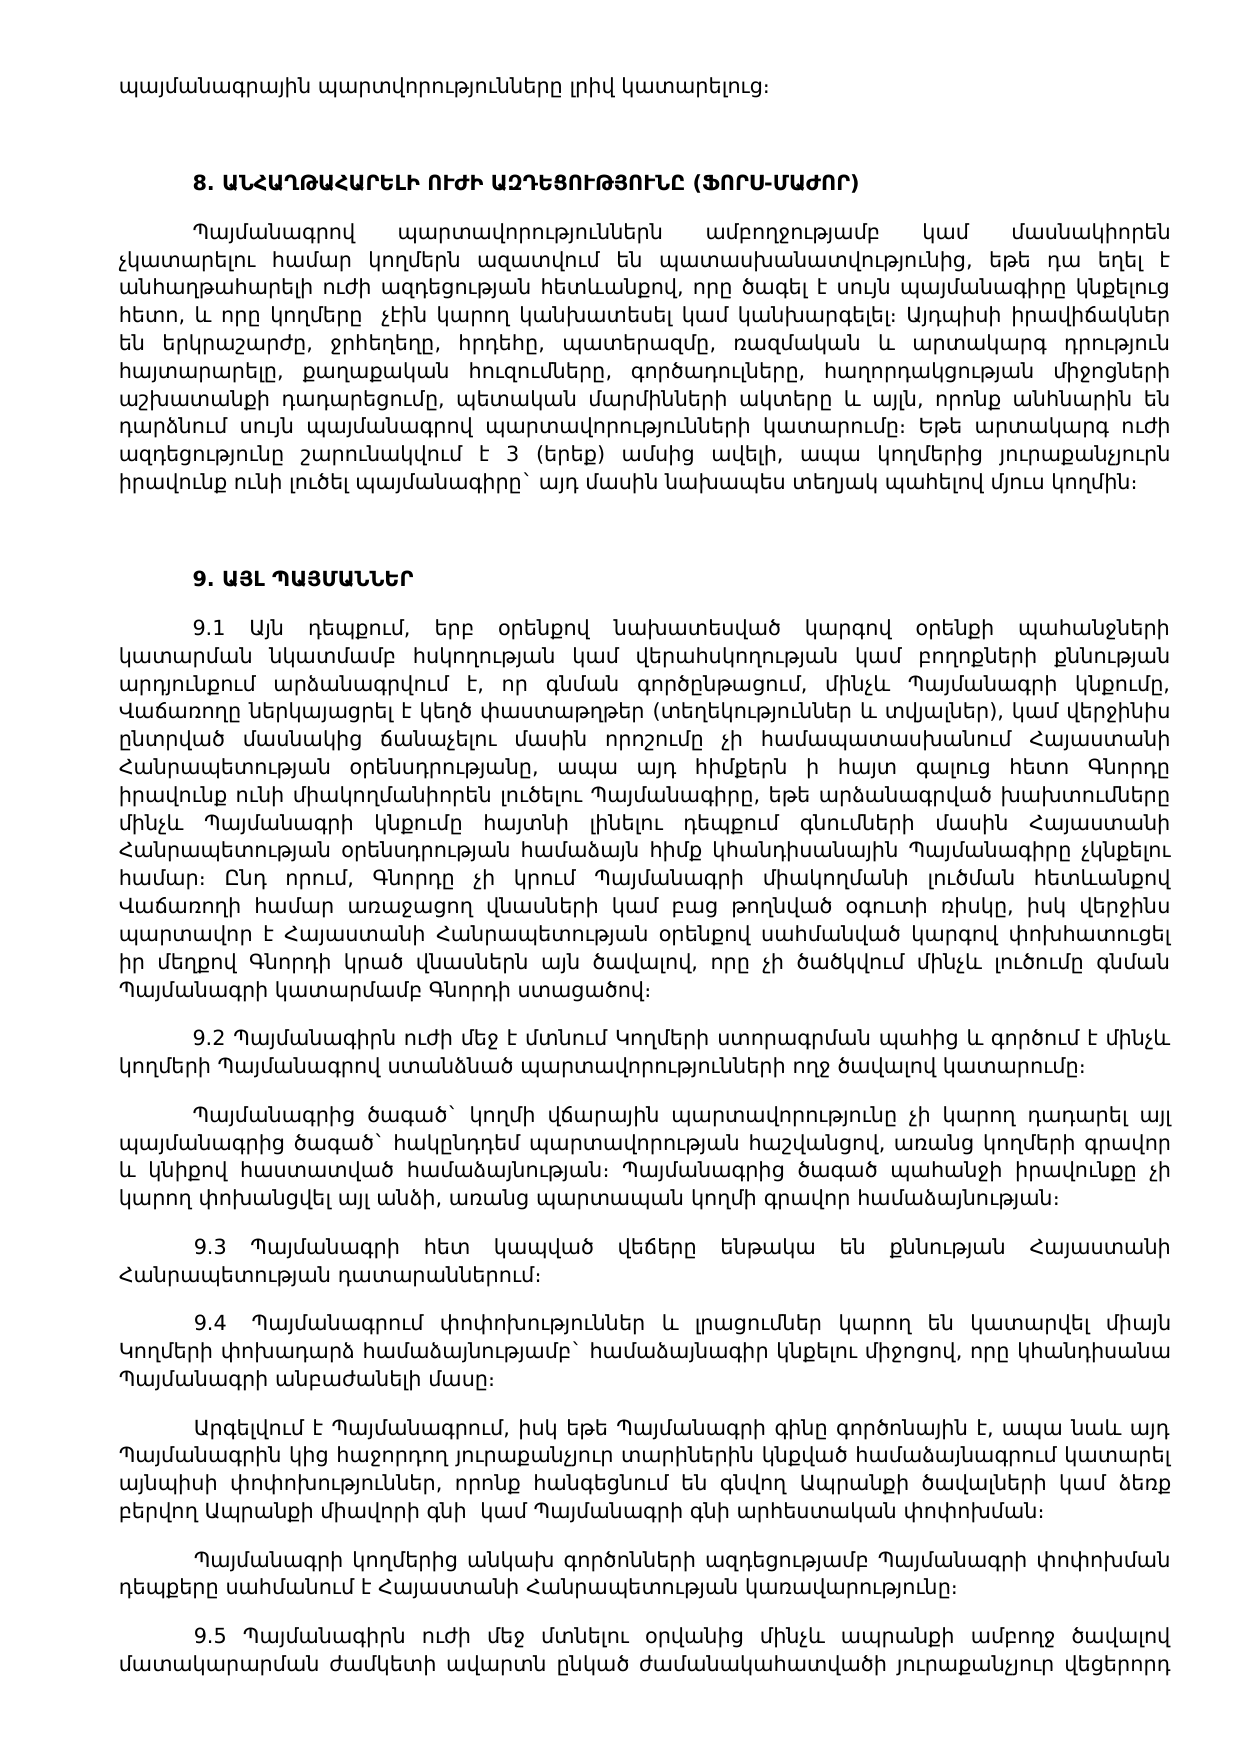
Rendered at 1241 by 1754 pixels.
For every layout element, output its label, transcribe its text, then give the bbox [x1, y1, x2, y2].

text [118, 74, 1171, 98]
text 8. ԱՆՀԱՂԹԱՀԱՐԵԼԻ ՈՒԺԻ ԱԶԴԵՑՈՒԹՅՈՒՆԸ (ՖՈՐՍ-ՄԱԺՈՐ) [118, 171, 1171, 195]
text 9.1 Այն դեպքում, երբ օրենքով նախատեսված կարգով օրենքի պահանջների կատարման նկատմամբ հսկողության կամ վերահսկողության կամ բողոքների քննության արդյունքում արձանագրվում է, որ գնման գործընթացում, մինչև Պայմանագրի կնքումը, Վաճառողը ներկայացրել է կեղծ փաստաթղթեր (տեղեկություններ և տվյալներ), կամ վերջինիս ընտրված մասնակից ճանաչելու մասին որոշումը չի համապատասխանում Հայաստանի Հանրապետության օրենսդրությանը, ապա այդ հիմքերն ի հայտ գալուց հետո Գնորդը իրավունք ունի միակողմանիորեն լուծելու Պայմանագիրը, եթե արձանագրված խախտումները մինչև Պայմանագրի կնքումը հայտնի լինելու դեպքում գնումների մասին Հայաստանի Հանրապետության օրենսդրության համաձայն հիմք կհանդիսանային Պայմանագիրը չկնքելու համար։ Ընդ որում, Գնորդը չի կրում Պայմանագրի միակողմանի լուծման հետևանքով Վաճառողի համար առաջացող վնասների կամ բաց թողնված օգուտի ռիսկը, իսկ վերջինս պարտավոր է Հայաստանի Հանրապետության օրենքով սահմանված կարգով փոխհատուցել իր մեղքով Գնորդի կրած վնասներն այն ծավալով, որը չի ծածկվում մինչև լուծումը գնման Պայմանագրի կատարմամբ Գնորդի ստացածով։ [118, 616, 1171, 1002]
text 9.4 Պայմանագրում փոփոխություններ և լրացումներ կարող են կատարվել միայն Կողմերի փոխադարձ համաձայնությամբ` համաձայնագիր կնքելու միջոցով, որը կհանդիսանա Պայմանագրի անբաժանելի մասը։ [118, 1311, 1171, 1391]
text Պայմանագրով պարտավորություններն ամբողջությամբ կամ մասնակիորեն չկատարելու համար կողմերն ազատվում են պատասխանատվությունից, եթե դա եղել է անհաղթահարելի ուժի ազդեցության հետևանքով, որը ծագել է սույն պայմանագիրը կնքելուց հետո, և որը կողմերը չէին կարող կանխատեսել կամ կանխարգելել։ Այդպիսի իրավիճակներ են երկրաշարժը, ջրհեղեղը, հրդեհը, պատերազմը, ռազմական և արտակարգ դրություն հայտարարելը, քաղաքական հուզումները, գործադուլները, հաղորդակցության միջոցների աշխատանքի դադարեցումը, պետական մարմինների ակտերը և այլն, որոնք անհնարին են դարձնում սույն պայմանագրով պարտավորությունների կատարումը։ Եթե արտակարգ ուժի ազդեցությունը շարունակվում է 3 (երեք) ամսից ավելի, ապա կողմերից յուրաքանչյուրն իրավունք ունի լուծել պայմանագիրը` այդ մասին նախապես տեղյակ պահելով մյուս կողմին։ [118, 220, 1171, 494]
text 9.2 Պայմանագիրն ուժի մեջ է մտնում Կողմերի ստորագրման պահից և գործում է մինչև կողմերի Պայմանագրով ստանձնած պարտավորությունների ողջ ծավալով կատարումը։ [118, 1026, 1171, 1078]
text Պայմանագրից ծագած` կողմի վճարային պարտավորությունը չի կարող դադարել այլ պայմանագրից ծագած` հակընդդեմ պարտավորության հաշվանցով, առանց կողմերի գրավոր և կնիքով հաստատված համաձայնության։ Պայմանագրից ծագած պահանջի իրավունքը չի կարող փոխանցվել այլ անձի, առանց պարտապան կողմի գրավոր համաձայնության։ [118, 1103, 1171, 1210]
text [118, 1624, 1171, 1676]
text 9. ԱՅԼ ՊԱՅՄԱՆՆԵՐ [118, 567, 1171, 592]
text Արգելվում է Պայմանագրում, իսկ եթե Պայմանագրի գինը գործոնային է, ապա նաև այդ Պայմանագրին կից հաջորդող յուրաքանչյուր տարիներին կնքված համաձայնագրում կատարել այնպիսի փոփոխություններ, որոնք հանգեցնում են գնվող Ապրանքի ծավալների կամ ձեռք բերվող Ապրանքի միավորի գնի կամ Պայմանագրի գնի արհեստական փոփոխման։ [118, 1416, 1171, 1523]
text Պայմանագրի կողմերից անկախ գործոնների ազդեցությամբ Պայմանագրի փոփոխման դեպքերը սահմանում է Հայաստանի Հանրապետության կառավարությունը։ [118, 1548, 1171, 1600]
text 9.3 Պայմանագրի հետ կապված վեճերը ենթակա են քննության Հայաստանի Հանրապետության դատարաններում։ [118, 1235, 1171, 1287]
